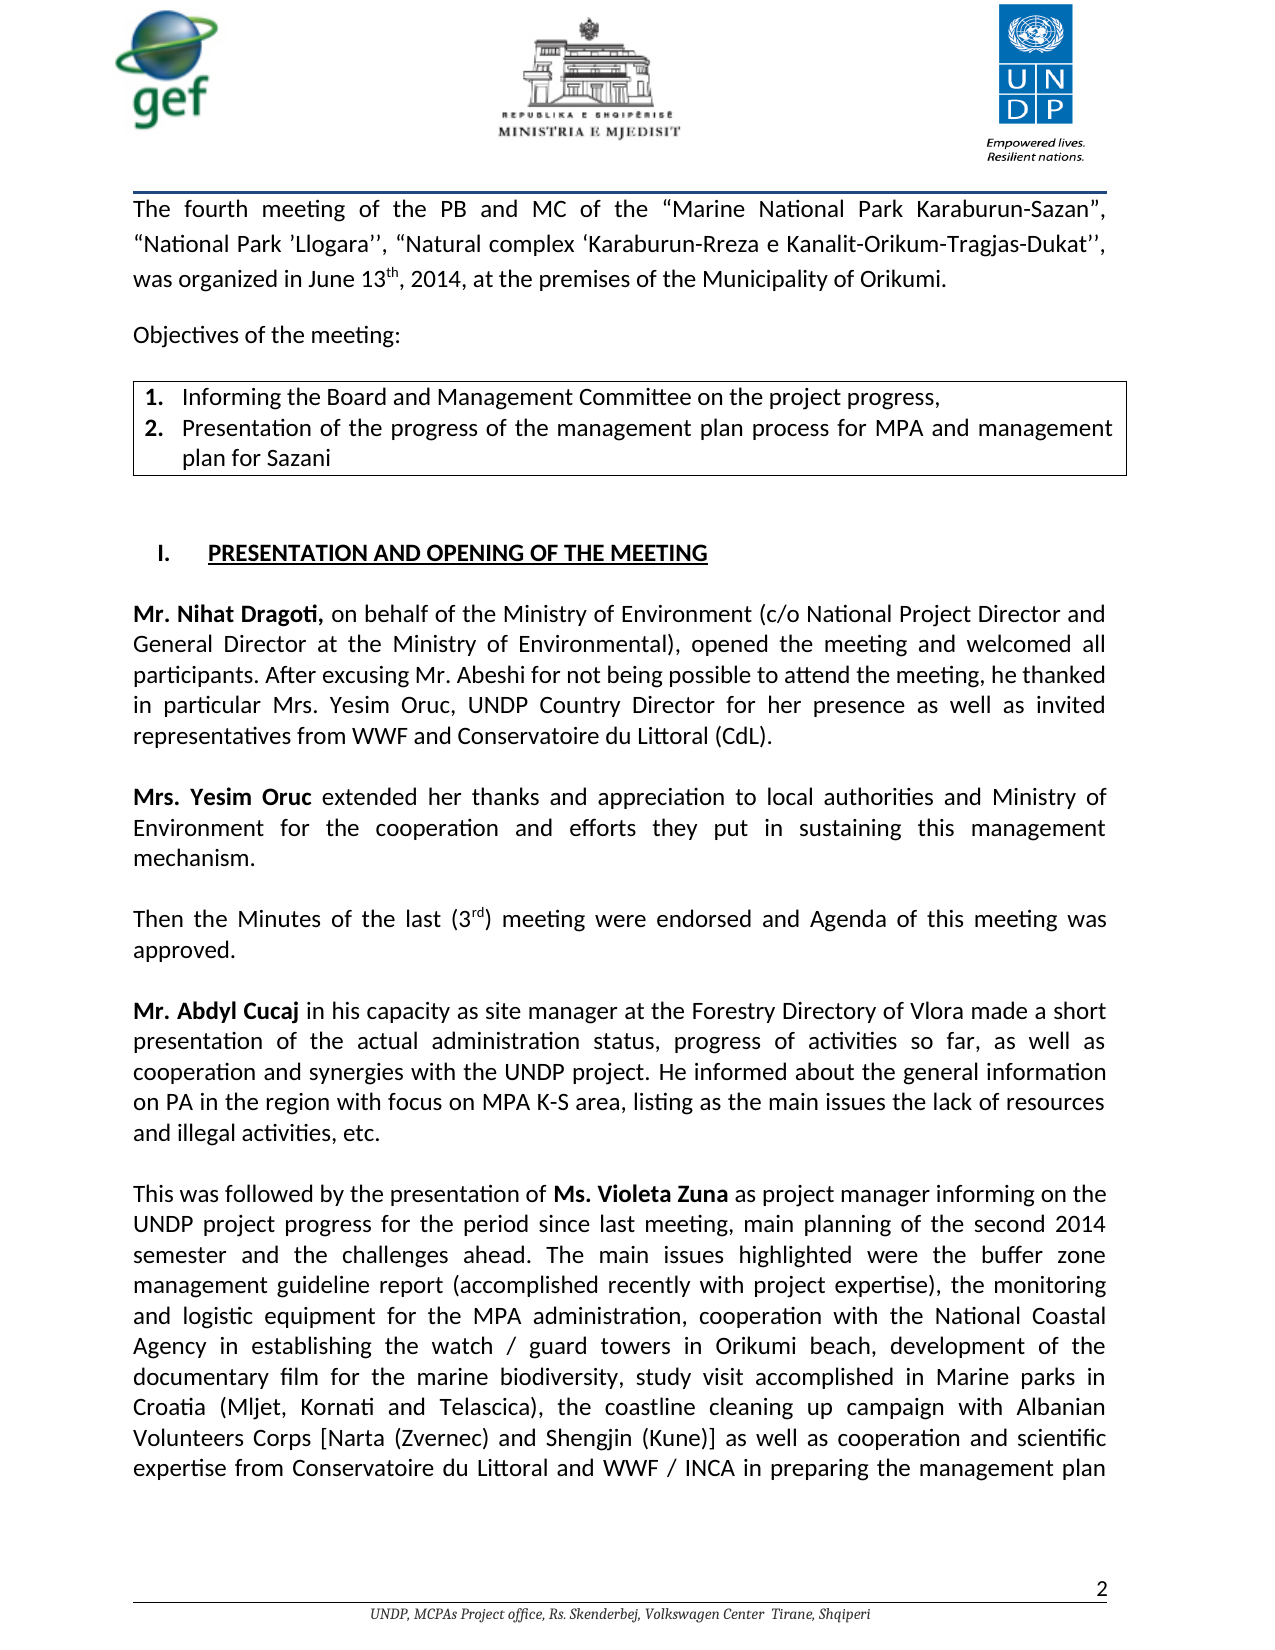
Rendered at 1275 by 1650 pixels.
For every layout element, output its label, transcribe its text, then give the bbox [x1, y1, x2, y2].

picture [981, 0, 1088, 164]
text Mr. Nihat Dragoti, on behalf of the Ministry of Environment (c/o National Project Director and General Director at the Ministry of Environmental), opened the meeting and welcomed all participants. After excusing Mr. Abeshi for not being possible to attend the meeting, he thanked in particular Mrs. Yesim Oruc, UNDP Country Director for her presence as well as invited representatives from WWF and Conservatoire du Littoral (CdL). [133, 598, 1107, 751]
list PRESENTATION AND OPENING OF THE MEETING [170, 537, 1107, 567]
text Objectives of the meeting: [133, 319, 1107, 350]
text The fourth meeting of the PB and MC of the “Marine National Park Karaburun-Sazan”, “National Park ’Llogara’’, “Natural complex ‘Karaburun-Rreza e Kanalit-Orikum-Tragjas-Dukat’’, was organized in June 13th, 2014, at the premises of the Municipality of Orikumi. [133, 194, 1107, 294]
text Then the Minutes of the last (3rd) meeting were endorsed and Agenda of this meeting was approved. [133, 903, 1107, 964]
table_header Informing the Board and Management Committee on the project progress, Presentation of the progress of the management plan process for MPA and management plan for Sazani [134, 382, 1126, 475]
text Mrs. Yesim Oruc extended her thanks and appreciation to local authorities and Ministry of Environment for the cooperation and efforts they put in sustaining this management mechanism. [133, 781, 1107, 873]
text Mr. Abdyl Cucaj in his capacity as site manager at the Forestry Directory of Vlora made a short presentation of the actual administration status, progress of activities so far, as well as cooperation and synergies with the UNDP project. He informed about the general information on PA in the region with focus on MPA K-S area, listing as the main issues the lack of resources and illegal activities, etc. [133, 995, 1107, 1147]
picture [489, 9, 687, 160]
